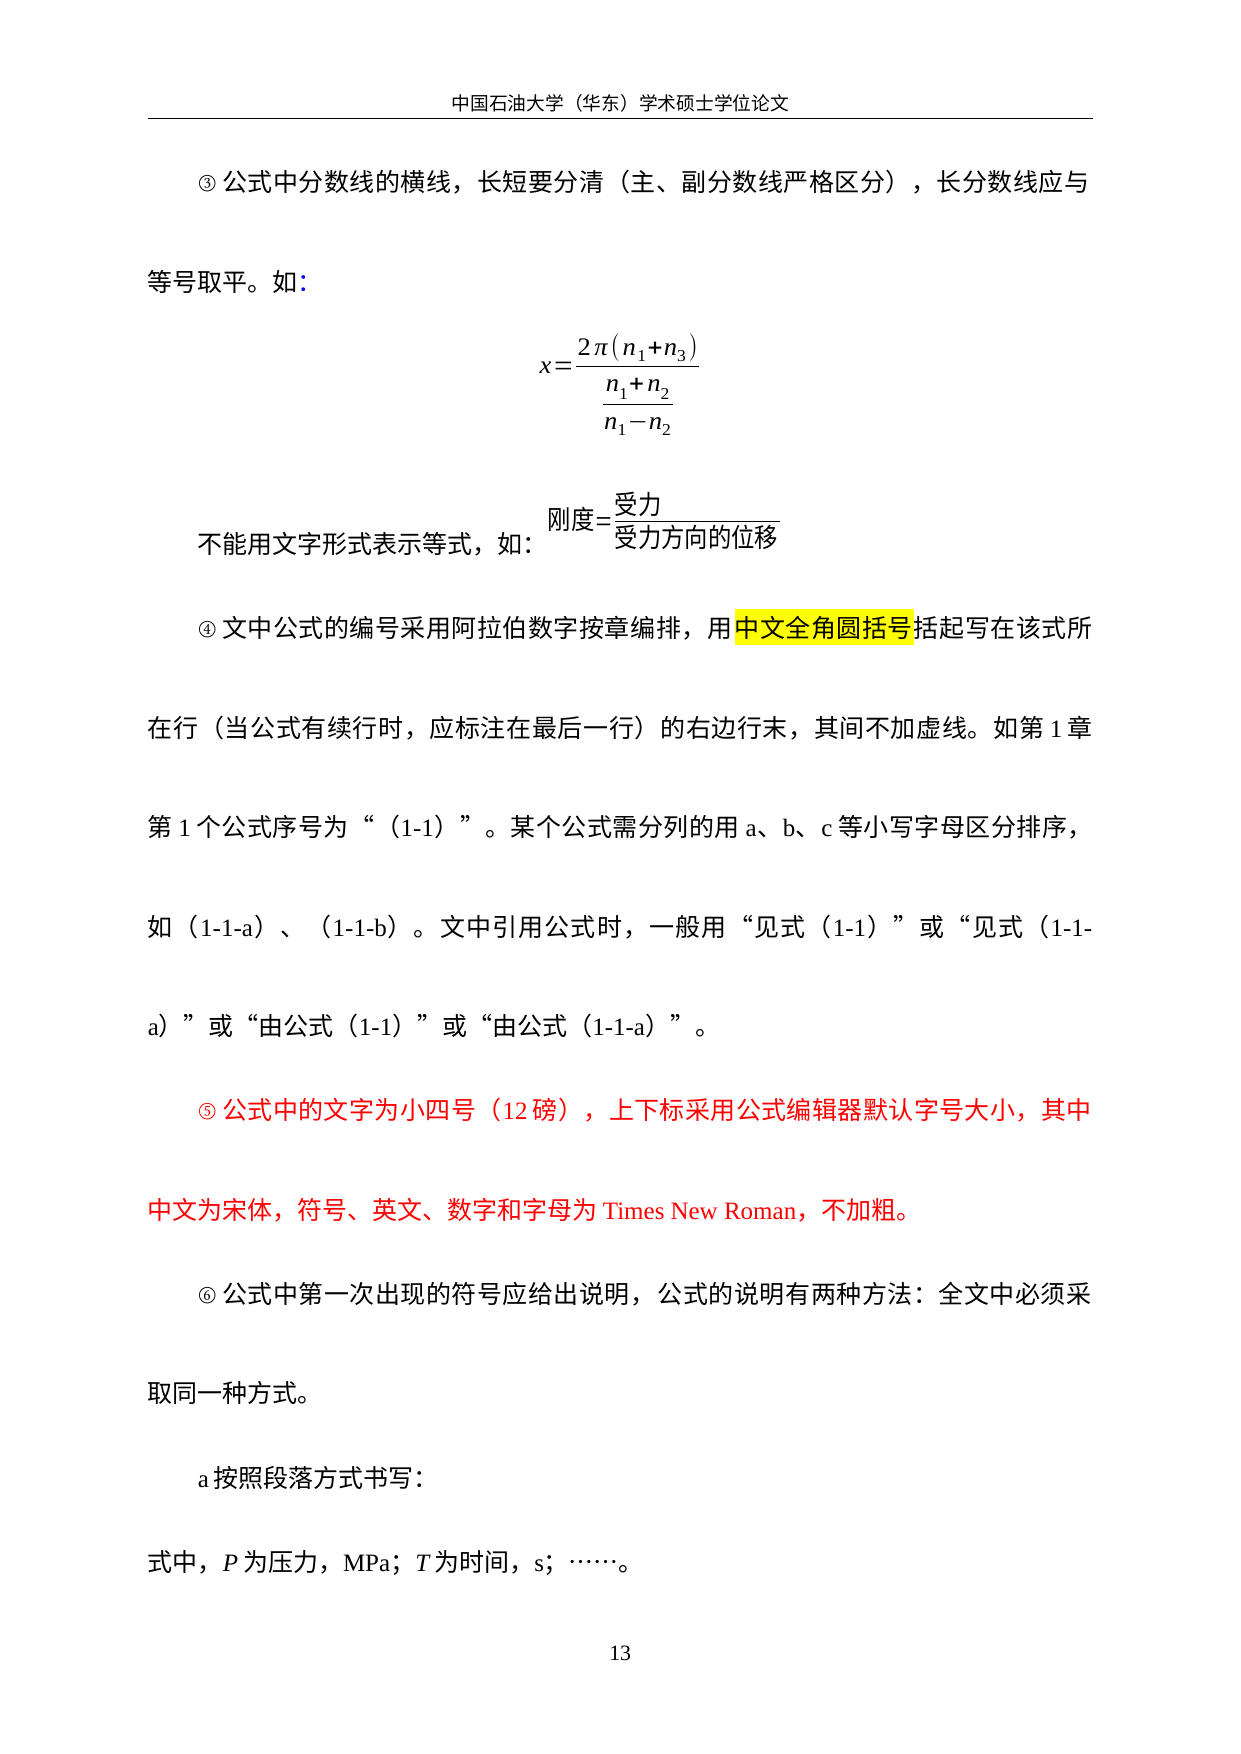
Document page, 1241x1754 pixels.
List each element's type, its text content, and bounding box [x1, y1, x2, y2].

text ③公式中分数线的横线，长短要分清（主、副分数线严格区分），长分数线应与等号取平。如： [148, 148, 1093, 313]
text 不能用文字形式表示等式，如： [148, 476, 1093, 576]
text 式中，P为压力，MPa；T为时间，s；……。 [148, 1528, 1093, 1594]
text ⑤公式中的文字为小四号（12磅），上下标采用公式编辑器默认字号大小，其中中文为宋体，符号、英文、数字和字母为Times New Roman，不加粗。 [148, 1076, 1093, 1241]
text ④文中公式的编号采用阿拉伯数字按章编排，用中文全角圆括号括起写在该式所在行（当公式有续行时，应标注在最后一行）的右边行末，其间不加虚线。如第1章第1个公式序号为“（1-1）”。某个公式需分列的用a、b、c等小写字母区分排序，如（1-1-a）、（1-1-b）。文中引用公式时，一般用“见式（1-1）”或“见式（1-1-a）”或“由公式（1-1）”或“由公式（1-1-a）”。 [148, 594, 1093, 1058]
text a按照段落方式书写： [148, 1443, 1093, 1509]
text ⑥公式中第一次出现的符号应给出说明，公式的说明有两种方法：全文中必须采取同一种方式。 [148, 1259, 1093, 1425]
